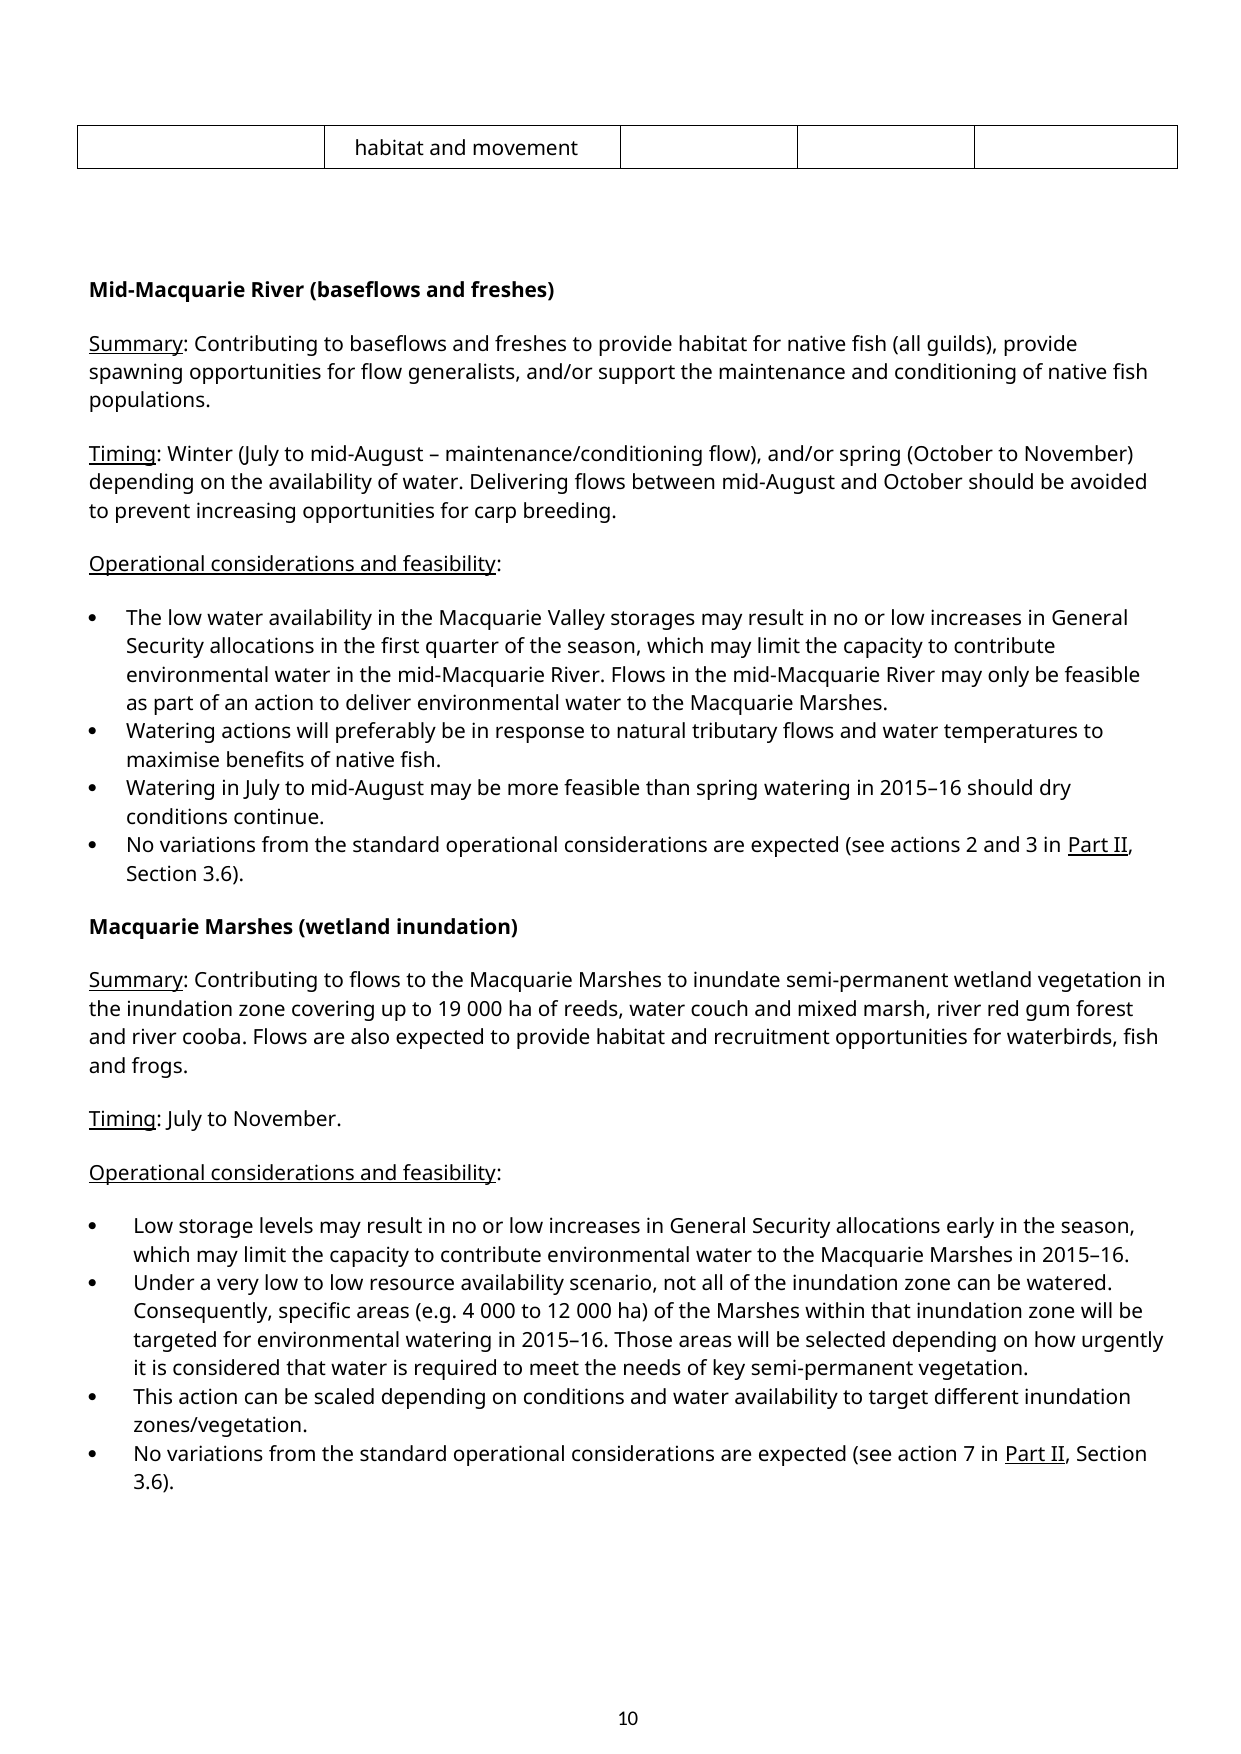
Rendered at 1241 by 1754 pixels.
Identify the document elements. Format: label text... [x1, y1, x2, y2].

text Timing: July to November. [89, 1104, 1167, 1133]
list No variations from the standard operational considerations are expected (see actions 2 and 3 in Part II, Section 3.6). [89, 830, 1167, 887]
list Low storage levels may result in no or low increases in General Security allocations early in the season, which may limit the capacity to contribute environmental water to the Macquarie Marshes in 2015–16. [89, 1211, 1167, 1268]
list Watering actions will preferably be in response to natural tributary flows and water temperatures to maximise benefits of native fish. [89, 717, 1167, 773]
text Mid-Macquarie River (baseflows and freshes) [89, 275, 1167, 304]
list This action can be scaled depending on conditions and water availability to target different inundation zones/vegetation. [89, 1382, 1167, 1439]
text Operational considerations and feasibility: [89, 549, 1167, 578]
text Summary: Contributing to baseflows and freshes to provide habitat for native fish (all guilds), provide spawning opportunities for flow generalists, and/or support the maintenance and conditioning of native fish populations. [89, 329, 1167, 414]
text Timing: Winter (July to mid-August – maintenance/conditioning flow), and/or spring (October to November) depending on the availability of water. Delivering flows between mid-August and October should be avoided to prevent increasing opportunities for carp breeding. [89, 439, 1167, 524]
text Summary: Contributing to flows to the Macquarie Marshes to inundate semi-permanent wetland vegetation in the inundation zone covering up to 19 000 ha of reeds, water couch and mixed marsh, river red gum forest and river cooba. Flows are also expected to provide habitat and recruitment opportunities for waterbirds, fish and frogs. [89, 966, 1167, 1079]
text Operational considerations and feasibility: [89, 1158, 1167, 1186]
text Macquarie Marshes (wetland inundation) [89, 912, 1167, 941]
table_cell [78, 126, 324, 167]
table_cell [798, 126, 974, 167]
list No variations from the standard operational considerations are expected (see action 7 in Part II, Section 3.6). [89, 1439, 1167, 1496]
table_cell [975, 126, 1177, 167]
list Watering in July to mid-August may be more feasible than spring watering in 2015–16 should dry conditions continue. [89, 773, 1167, 830]
list Under a very low to low resource availability scenario, not all of the inundation zone can be watered. Consequently, specific areas (e.g. 4 000 to 12 000 ha) of the Marshes within that inundation zone will be targeted for environmental watering in 2015–16. Those areas will be selected depending on how urgently it is considered that water is required to meet the needs of key semi-permanent vegetation. [89, 1268, 1167, 1382]
table_cell No [621, 126, 797, 167]
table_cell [325, 126, 620, 167]
list The low water availability in the Macquarie Valley storages may result in no or low increases in General Security allocations in the first quarter of the season, which may limit the capacity to contribute environmental water in the mid-Macquarie River. Flows in the mid-Macquarie River may only be feasible as part of an action to deliver environmental water to the Macquarie Marshes. [89, 603, 1167, 717]
